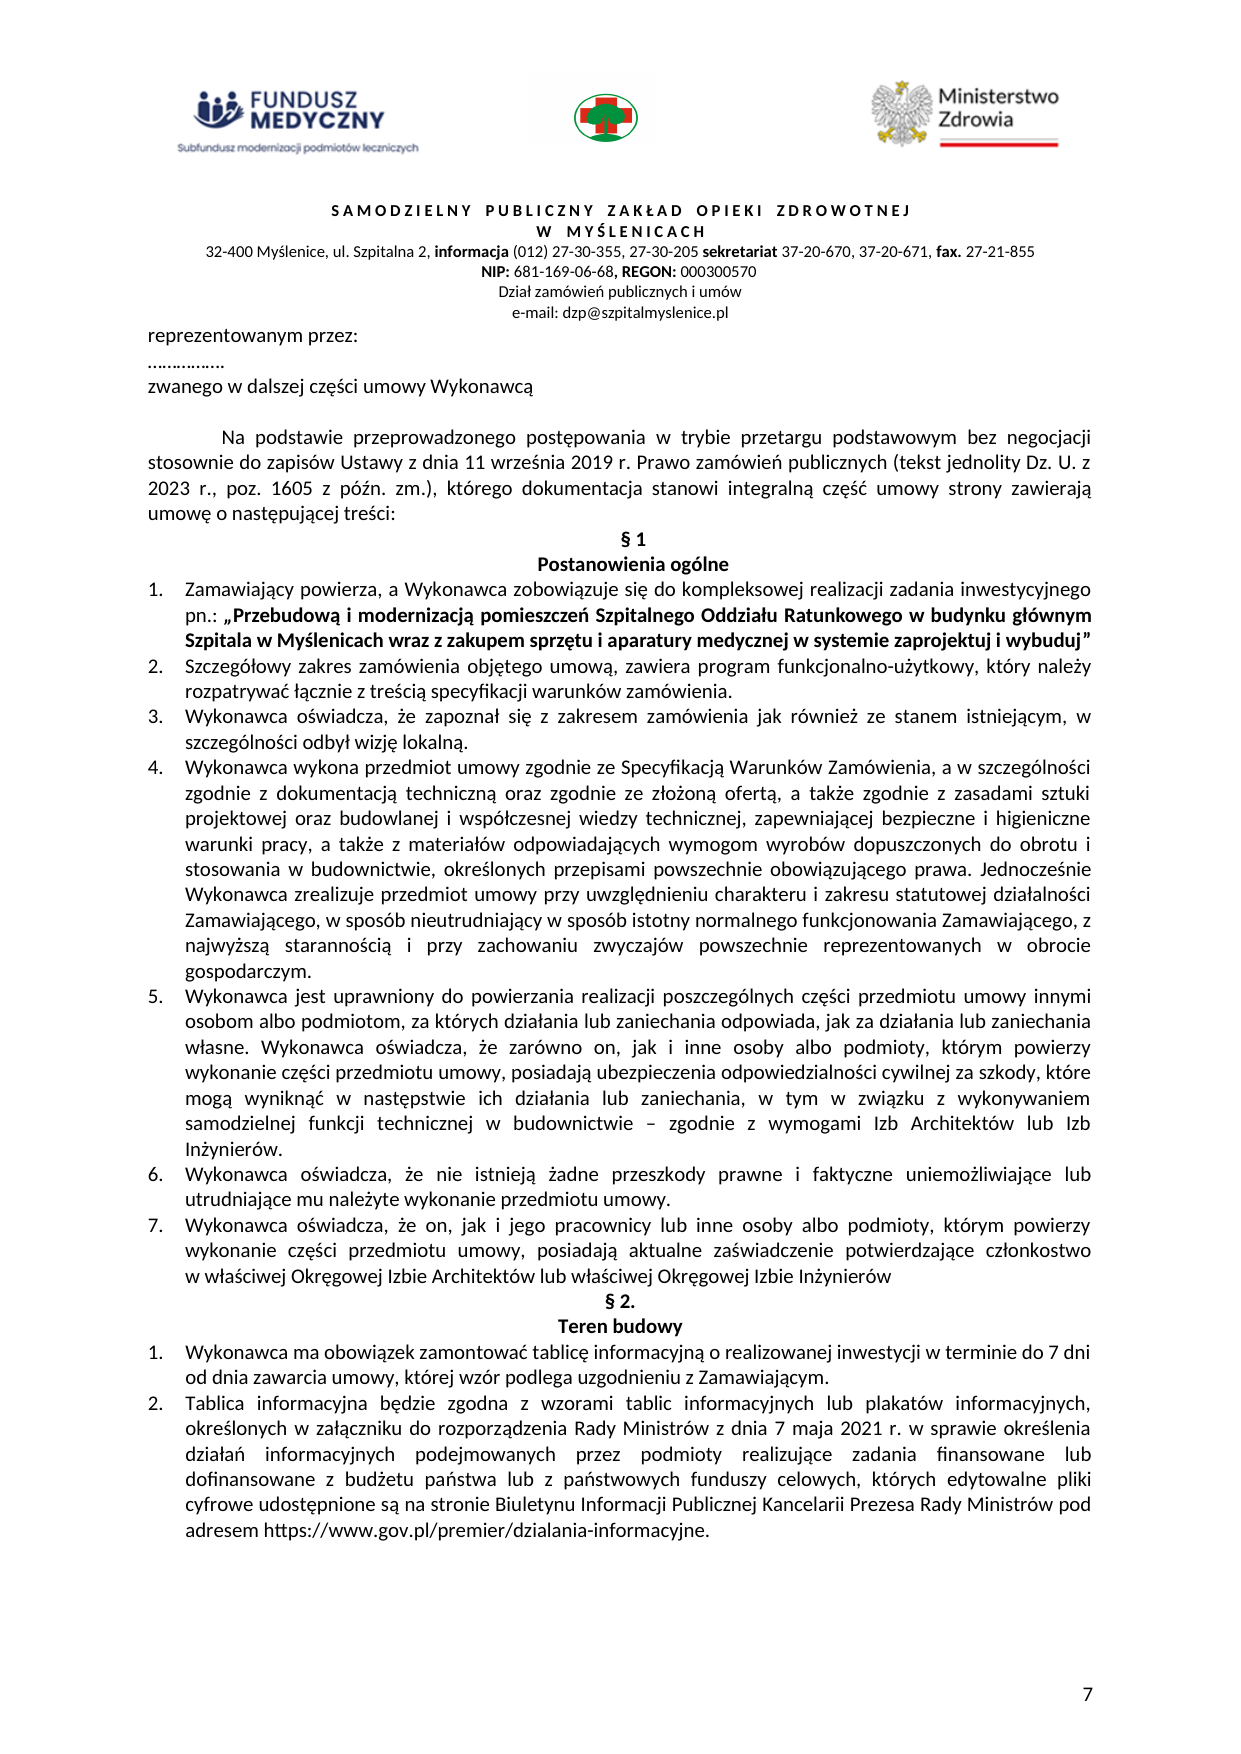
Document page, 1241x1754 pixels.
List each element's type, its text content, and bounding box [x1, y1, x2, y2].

list Zamawiający powierza, a Wykonawca zobowiązuje się do kompleksowej realizacji zadania inwestycyjnego pn.: „Przebudową i modernizacją pomieszczeń Szpitalnego Oddziału Ratunkowego w budynku głównym Szpitala w Myślenicach wraz z zakupem sprzętu i aparatury medycznej w systemie zaprojektuj i wybuduj” [148, 577, 1093, 653]
text Postanowienia ogólne [179, 551, 1087, 577]
text Na podstawie przeprowadzonego postępowania w trybie przetargu podstawowym bez negocjacji stosownie do zapisów Ustawy z dnia 11 września 2019 r. Prawo zamówień publicznych (tekst jednolity Dz. U. z 2023 r., poz. 1605 z późn. zm.), którego dokumentacja stanowi integralną część umowy strony zawierają umowę o następującej treści: [148, 424, 1093, 526]
list Tablica informacyjna będzie zgodna z wzorami tablic informacyjnych lub plakatów informacyjnych, określonych w załączniku do rozporządzenia Rady Ministrów z dnia 7 maja 2021 r. w sprawie określenia działań informacyjnych podejmowanych przez podmioty realizujące zadania finansowane lub dofinansowane z budżetu państwa lub z państwowych funduszy celowych, których edytowalne pliki cyfrowe udostępnione są na stronie Biuletynu Informacji Publicznej Kancelarii Prezesa Rady Ministrów pod adresem https://www.gov.pl/premier/dzialania-informacyjne. [148, 1390, 1093, 1542]
list Wykonawca jest uprawniony do powierzania realizacji poszczególnych części przedmiotu umowy innymi osobom albo podmiotom, za których działania lub zaniechania odpowiada, jak za działania lub zaniechania własne. Wykonawca oświadcza, że zarówno on, jak i inne osoby albo podmioty, którym powierzy wykonanie części przedmiotu umowy, posiadają ubezpieczenia odpowiedzialności cywilnej za szkody, które mogą wyniknąć w następstwie ich działania lub zaniechania, w tym w związku z wykonywaniem samodzielnej funkcji technicznej w budownictwie – zgodnie z wymogami Izb Architektów lub Izb Inżynierów. [148, 983, 1093, 1161]
list Wykonawca oświadcza, że nie istnieją żadne przeszkody prawne i faktyczne uniemożliwiające lub utrudniające mu należyte wykonanie przedmiotu umowy. [148, 1161, 1093, 1212]
list Wykonawca wykona przedmiot umowy zgodnie ze Specyfikacją Warunków Zamówienia, a w szczególności zgodnie z dokumentacją techniczną oraz zgodnie ze złożoną ofertą, a także zgodnie z zasadami sztuki projektowej oraz budowlanej i współczesnej wiedzy technicznej, zapewniającej bezpieczne i higieniczne warunki pracy, a także z materiałów odpowiadających wymogom wyrobów dopuszczonych do obrotu i stosowania w budownictwie, określonych przepisami powszechnie obowiązującego prawa. Jednocześnie Wykonawca zrealizuje przedmiot umowy przy uwzględnieniu charakteru i zakresu statutowej działalności Zamawiającego, w sposób nieutrudniający w sposób istotny normalnego funkcjonowania Zamawiającego, z najwyższą starannością i przy zachowaniu zwyczajów powszechnie reprezentowanych w obrocie gospodarczym. [148, 754, 1093, 983]
text § 2. [148, 1288, 1093, 1314]
text ……………. [148, 348, 1093, 373]
list Szczegółowy zakres zamówienia objętego umową, zawiera program funkcjonalno-użytkowy, który należy rozpatrywać łącznie z treścią specyfikacji warunków zamówienia. [148, 653, 1093, 704]
picture [159, 72, 1082, 171]
text Teren budowy [148, 1314, 1093, 1339]
list Wykonawca oświadcza, że zapoznał się z zakresem zamówienia jak również ze stanem istniejącym, w szczególności odbył wizję lokalną. [148, 704, 1093, 754]
list Wykonawca oświadcza, że on, jak i jego pracownicy lub inne osoby albo podmioty, którym powierzy wykonanie części przedmiotu umowy, posiadają aktualne zaświadczenie potwierdzające członkostwo w właściwej Okręgowej Izbie Architektów lub właściwej Okręgowej Izbie Inżynierów [148, 1212, 1093, 1288]
text § 1 [179, 526, 1087, 551]
text reprezentowanym przez: [148, 322, 1093, 348]
text zwanego w dalszej części umowy Wykonawcą [148, 373, 1093, 399]
list Wykonawca ma obowiązek zamontować tablicę informacyjną o realizowanej inwestycji w terminie do 7 dni od dnia zawarcia umowy, której wzór podlega uzgodnieniu z Zamawiającym. [148, 1339, 1093, 1390]
